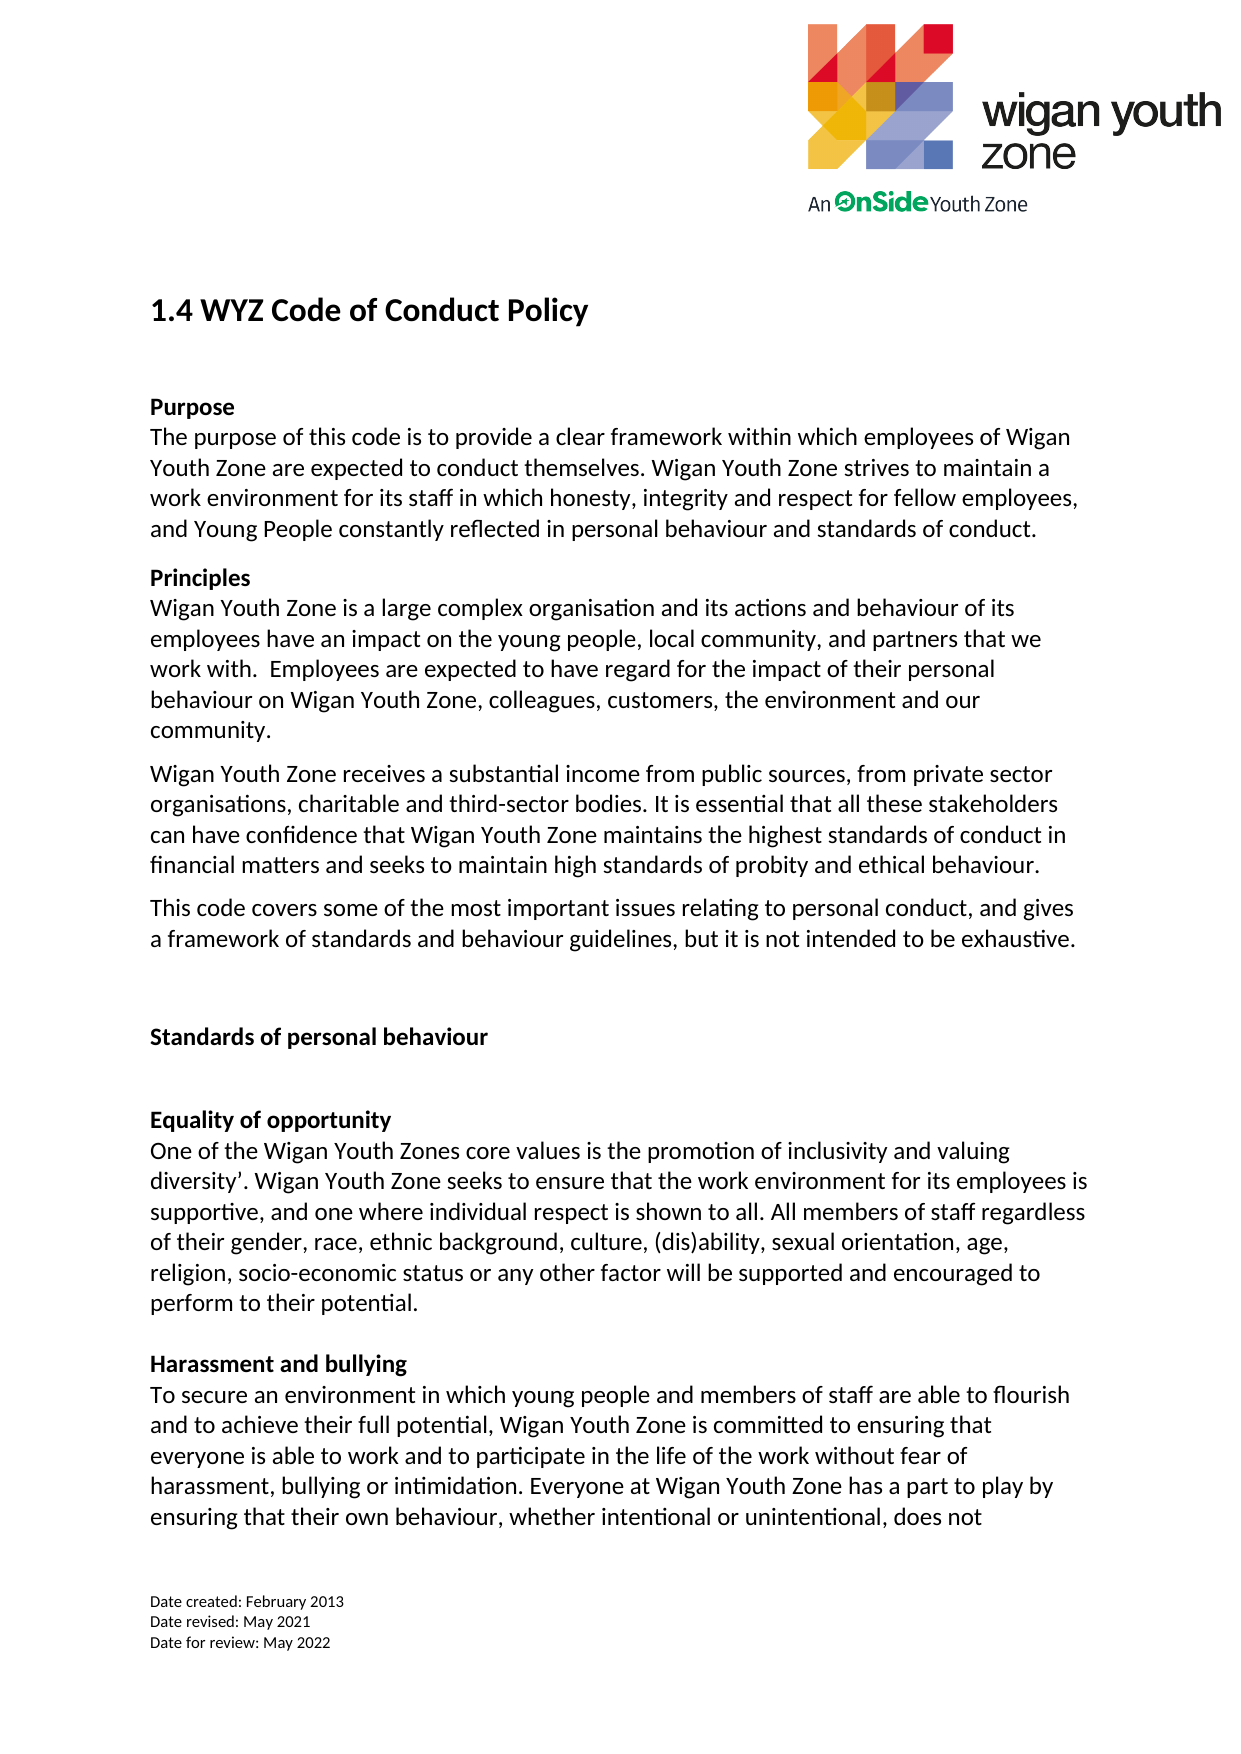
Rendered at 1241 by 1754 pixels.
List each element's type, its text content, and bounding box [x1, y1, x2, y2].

text Standards of personal behaviour [150, 1021, 1090, 1052]
text The purpose of this code is to provide a clear framework within which employees of Wigan Youth Zone are expected to conduct themselves. Wigan Youth Zone strives to maintain a work environment for its staff in which honesty, integrity and respect for fellow employees, and Young People constantly reflected in personal behaviour and standards of conduct. [150, 421, 1090, 543]
picture [808, 24, 1221, 212]
text One of the Wigan Youth Zones core values is the promotion of inclusivity and valuing diversity’. Wigan Youth Zone seeks to ensure that the work environment for its employees is supportive, and one where individual respect is shown to all. All members of staff regardless of their gender, race, ethnic background, culture, (dis)ability, sexual orientation, age, religion, socio-economic status or any other factor will be supported and encouraged to perform to their potential. [150, 1135, 1090, 1318]
text Equality of opportunity [150, 1104, 1090, 1135]
text Principles [150, 562, 1090, 593]
text Harassment and bullying [150, 1348, 1090, 1379]
text Wigan Youth Zone is a large complex organisation and its actions and behaviour of its employees have an impact on the young people, local community, and partners that we work with. Employees are expected to have regard for the impact of their personal behaviour on Wigan Youth Zone, colleagues, customers, the environment and our community. [150, 593, 1090, 745]
text Wigan Youth Zone receives a substantial income from public sources, from private sector organisations, charitable and third-sector bodies. It is essential that all these stakeholders can have confidence that Wigan Youth Zone maintains the highest standards of conduct in financial matters and seeks to maintain high standards of probity and ethical behaviour. [150, 758, 1090, 880]
text 1.4 WYZ Code of Conduct Policy [150, 289, 1090, 330]
text This code covers some of the most important issues relating to personal conduct, and gives a framework of standards and behaviour guidelines, but it is not intended to be exhaustive. [150, 892, 1090, 953]
text Purpose [150, 391, 1090, 421]
